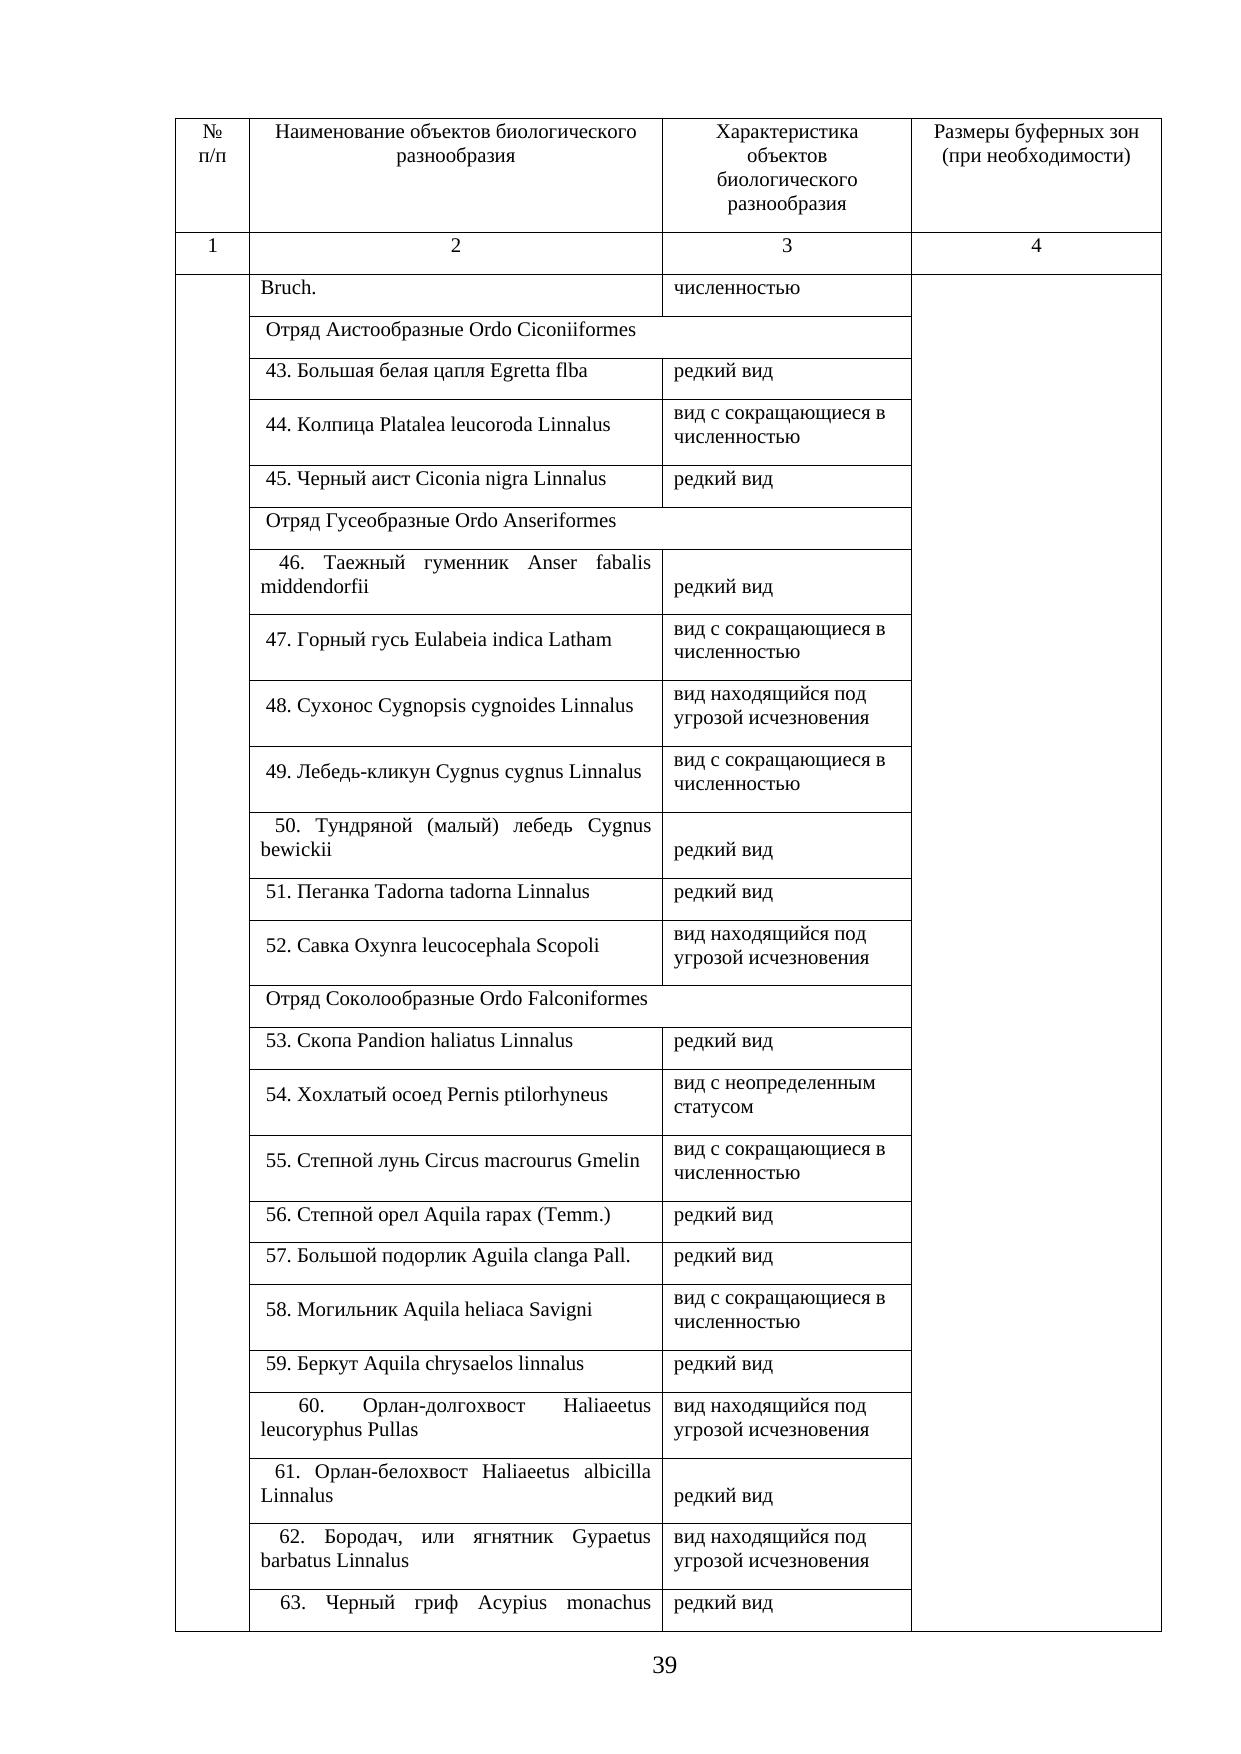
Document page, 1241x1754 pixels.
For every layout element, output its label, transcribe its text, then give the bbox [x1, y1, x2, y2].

table_cell 45. Черный аист Ciconia nigra Linnalus [250, 466, 662, 507]
table_header № п/п [176, 119, 249, 232]
table_cell вид находящийся под угрозой исчезновения [663, 921, 911, 985]
table_cell 2 [250, 233, 662, 274]
table_cell вид с сокращающиеся в численностью [663, 1285, 911, 1350]
table_cell редкий вид [663, 359, 911, 399]
table_cell 47. Горный гусь Eulabeia indica Latham [250, 615, 662, 680]
table_cell 58. Могильник Aquila heliaca Savigni [250, 1285, 662, 1350]
table_cell 50. Тундряной (малый) лебедь Cygnus bewickii [250, 813, 662, 878]
table_header Размеры буферных зон (при необходимости) [912, 119, 1161, 232]
table_cell Отряд Соколообразные Ordo Falconiformes [250, 986, 911, 1027]
table_cell редкий вид [663, 1351, 911, 1392]
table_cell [250, 1590, 662, 1631]
table_cell редкий вид [663, 879, 911, 919]
table_cell 61. Орлан-белохвост Haliaeetus albicilla Linnalus [250, 1459, 662, 1523]
table_cell Отряд Гусеобразные Ordo Anseriformes [250, 508, 911, 548]
table_cell вид с неопределенным статусом [663, 1070, 911, 1135]
table_cell вид находящийся под угрозой исчезновения [663, 681, 911, 746]
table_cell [250, 275, 662, 316]
table_cell 52. Савка Oxynra leucocephala Scopoli [250, 921, 662, 985]
table_cell 59. Беркут Aquila chrysaelos linnalus [250, 1351, 662, 1392]
table_cell редкий вид [663, 1028, 911, 1069]
table_cell 51. Пеганка Tadorna tadorna Linnalus [250, 879, 662, 919]
table_header Наименование объектов биологического разнообразия [250, 119, 662, 232]
table_cell редкий вид [663, 1459, 911, 1523]
table_cell 60. Орлан-долгохвост Haliaeetus leucoryphus Pullas [250, 1393, 662, 1457]
table_cell 3 [663, 233, 911, 274]
table_cell Отряд Аистообразные Ordo Ciconiiformes [250, 317, 911, 357]
table_cell 62. Бородач, или ягнятник Gypaetus barbatus Linnalus [250, 1524, 662, 1589]
table_cell редкий вид [663, 813, 911, 878]
table_cell 53. Скопа Pandion haliatus Linnalus [250, 1028, 662, 1069]
table_cell 49. Лебедь-кликун Cygnus cygnus Linnalus [250, 747, 662, 812]
table_cell 48. Сухонос Cygnopsis cygnoides Linnalus [250, 681, 662, 746]
table_cell 4 [912, 233, 1161, 274]
table_cell редкий вид [663, 1243, 911, 1284]
table_cell вид находящийся под угрозой исчезновения [663, 1524, 911, 1589]
table_cell 1 [176, 233, 249, 274]
table_cell 54. Хохлатый осоед Pernis ptilorhyneus [250, 1070, 662, 1135]
table_cell редкий вид [663, 1202, 911, 1242]
table_cell вид с сокращающиеся в численностью [663, 615, 911, 680]
table_cell редкий вид [663, 550, 911, 614]
table_cell 57. Большой подорлик Aguila clanga Pall. [250, 1243, 662, 1284]
table_cell 56. Степной орел Aquila rapax (Temm.) [250, 1202, 662, 1242]
table_header Характеристика объектов биологического разнообразия [663, 119, 911, 232]
table_cell вид с сокращающиеся в численностью [663, 400, 911, 465]
table_cell вид находящийся под угрозой исчезновения [663, 1393, 911, 1457]
table_cell 46. Таежный гуменник Anser fabalis middendorfii [250, 550, 662, 614]
table_cell редкий вид [663, 466, 911, 507]
table_cell вид с сокращающиеся в численностью [663, 747, 911, 812]
table_cell 55. Степной лунь Circus macrourus Gmelin [250, 1136, 662, 1201]
table_cell вид с сокращающиеся в численностью [663, 1136, 911, 1201]
table_cell 44. Колпица Platalea leucoroda Linnalus [250, 400, 662, 465]
table_cell 43. Большая белая цапля Egretta flba [250, 359, 662, 399]
table_cell редкий вид [663, 1590, 911, 1631]
table_cell вид с сокращающиеся в численностью [663, 275, 911, 316]
